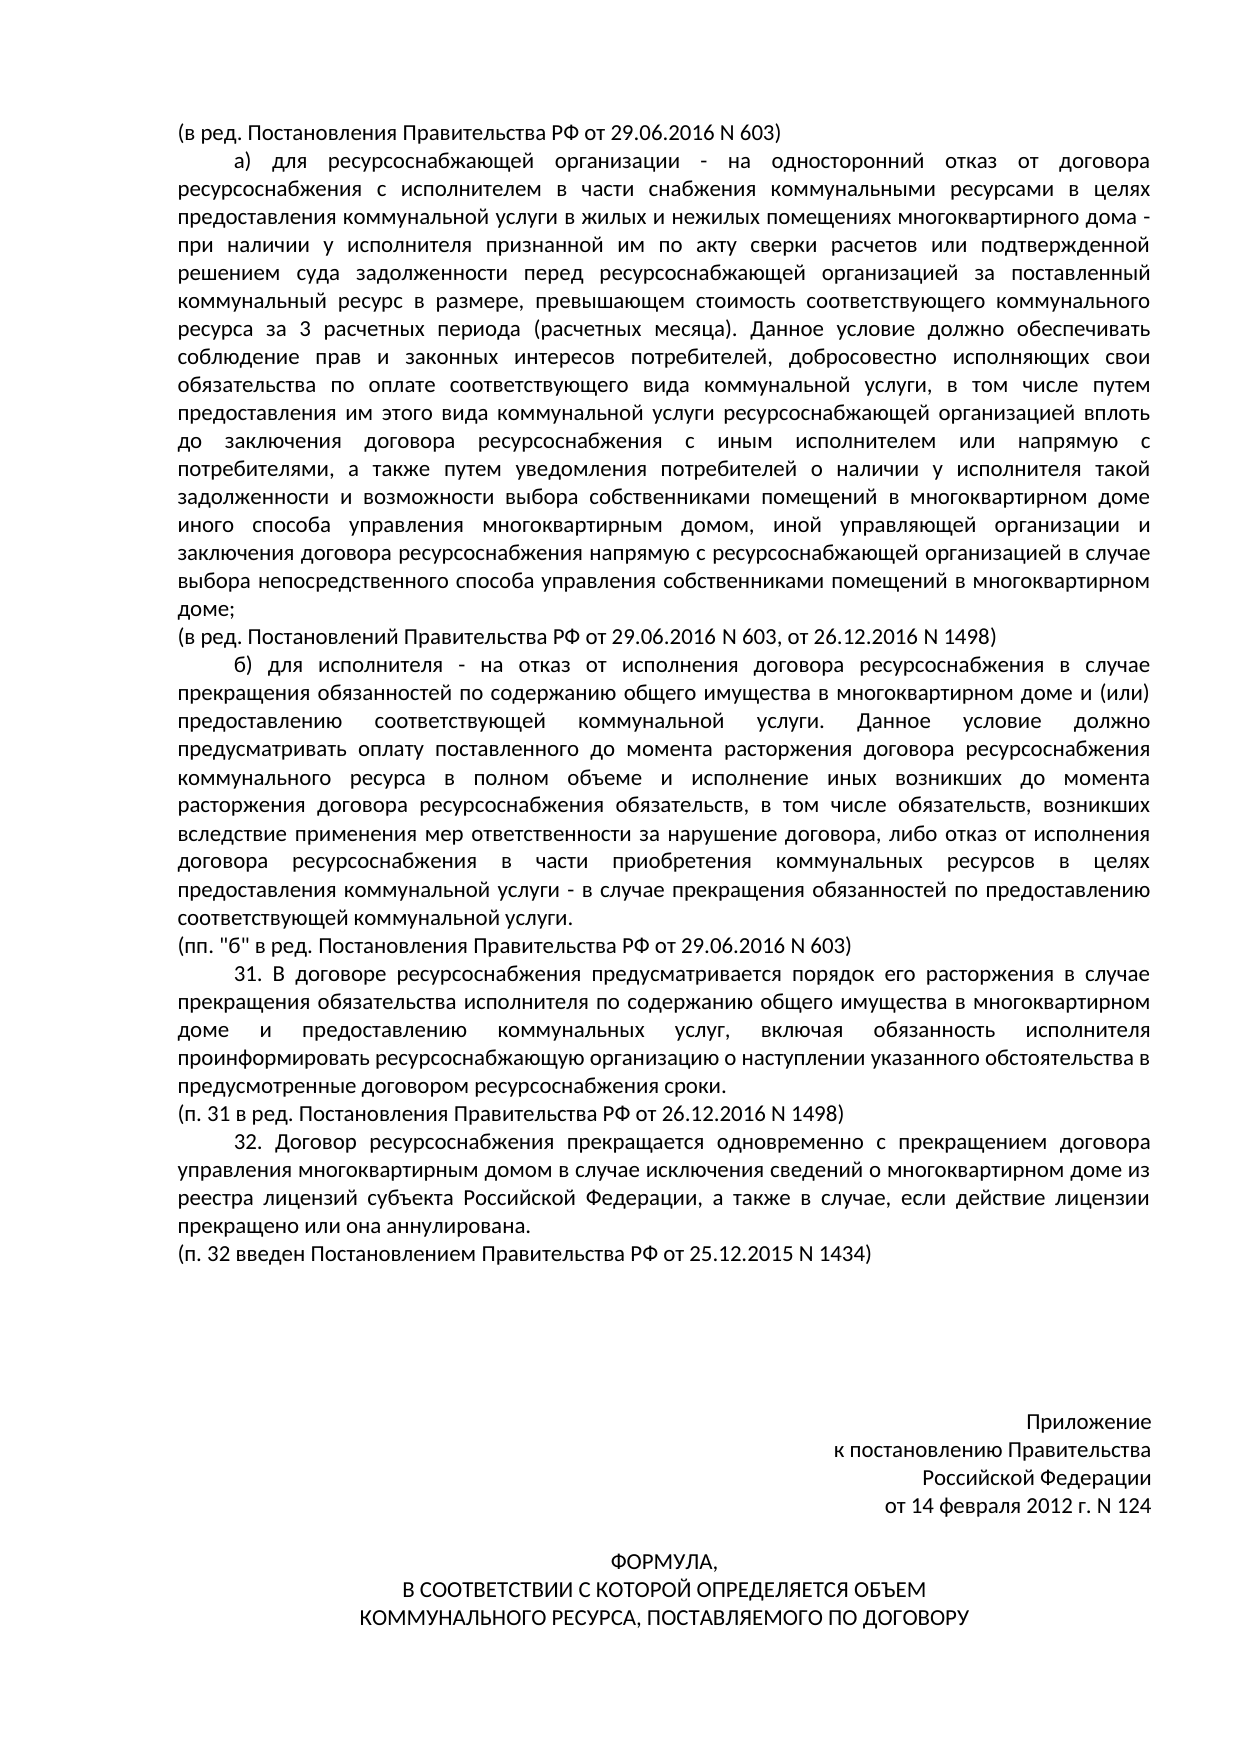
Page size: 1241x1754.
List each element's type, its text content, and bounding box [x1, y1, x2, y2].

text (п. 31 в ред. Постановления Правительства РФ от 26.12.2016 N 1498) [177, 1099, 1152, 1127]
text (п. 32 введен Постановлением Правительства РФ от 25.12.2015 N 1434) [177, 1239, 1152, 1267]
text (пп. "б" в ред. Постановления Правительства РФ от 29.06.2016 N 603) [177, 931, 1152, 959]
text ФОРМУЛА, [177, 1547, 1152, 1575]
text (в ред. Постановлений Правительства РФ от 29.06.2016 N 603, от 26.12.2016 N 1498) [177, 622, 1152, 651]
text от 14 февраля 2012 г. N 124 [177, 1491, 1152, 1519]
text к постановлению Правительства [177, 1435, 1152, 1463]
text а) для ресурсоснабжающей организации - на односторонний отказ от договора ресурсоснабжения с исполнителем в части снабжения коммунальными ресурсами в целях предоставления коммунальной услуги в жилых и нежилых помещениях многоквартирного дома - при наличии у исполнителя признанной им по акту сверки расчетов или подтвержденной решением суда задолженности перед ресурсоснабжающей организацией за поставленный коммунальный ресурс в размере, превышающем стоимость соответствующего коммунального ресурса за 3 расчетных периода (расчетных месяца). Данное условие должно обеспечивать соблюдение прав и законных интересов потребителей, добросовестно исполняющих свои обязательства по оплате соответствующего вида коммунальной услуги, в том числе путем предоставления им этого вида коммунальной услуги ресурсоснабжающей организацией вплоть до заключения договора ресурсоснабжения с иным исполнителем или напрямую с потребителями, а также путем уведомления потребителей о наличии у исполнителя такой задолженности и возможности выбора собственниками помещений в многоквартирном доме иного способа управления многоквартирным домом, иной управляющей организации и заключения договора ресурсоснабжения напрямую с ресурсоснабжающей организацией в случае выбора непосредственного способа управления собственниками помещений в многоквартирном доме; [177, 146, 1152, 622]
text Российской Федерации [177, 1463, 1152, 1491]
text В СООТВЕТСТВИИ С КОТОРОЙ ОПРЕДЕЛЯЕТСЯ ОБЪЕМ [177, 1575, 1152, 1603]
text б) для исполнителя - на отказ от исполнения договора ресурсоснабжения в случае прекращения обязанностей по содержанию общего имущества в многоквартирном доме и (или) предоставлению соответствующей коммунальной услуги. Данное условие должно предусматривать оплату поставленного до момента расторжения договора ресурсоснабжения коммунального ресурса в полном объеме и исполнение иных возникших до момента расторжения договора ресурсоснабжения обязательств, в том числе обязательств, возникших вследствие применения мер ответственности за нарушение договора, либо отказ от исполнения договора ресурсоснабжения в части приобретения коммунальных ресурсов в целях предоставления коммунальной услуги - в случае прекращения обязанностей по предоставлению соответствующей коммунальной услуги. [177, 651, 1152, 931]
text Приложение [177, 1407, 1152, 1435]
text 32. Договор ресурсоснабжения прекращается одновременно с прекращением договора управления многоквартирным домом в случае исключения сведений о многоквартирном доме из реестра лицензий субъекта Российской Федерации, а также в случае, если действие лицензии прекращено или она аннулирована. [177, 1127, 1152, 1239]
text 31. В договоре ресурсоснабжения предусматривается порядок его расторжения в случае прекращения обязательства исполнителя по содержанию общего имущества в многоквартирном доме и предоставлению коммунальных услуг, включая обязанность исполнителя проинформировать ресурсоснабжающую организацию о наступлении указанного обстоятельства в предусмотренные договором ресурсоснабжения сроки. [177, 959, 1152, 1099]
text КОММУНАЛЬНОГО РЕСУРСА, ПОСТАВЛЯЕМОГО ПО ДОГОВОРУ [177, 1603, 1152, 1631]
text (в ред. Постановления Правительства РФ от 29.06.2016 N 603) [177, 118, 1152, 146]
